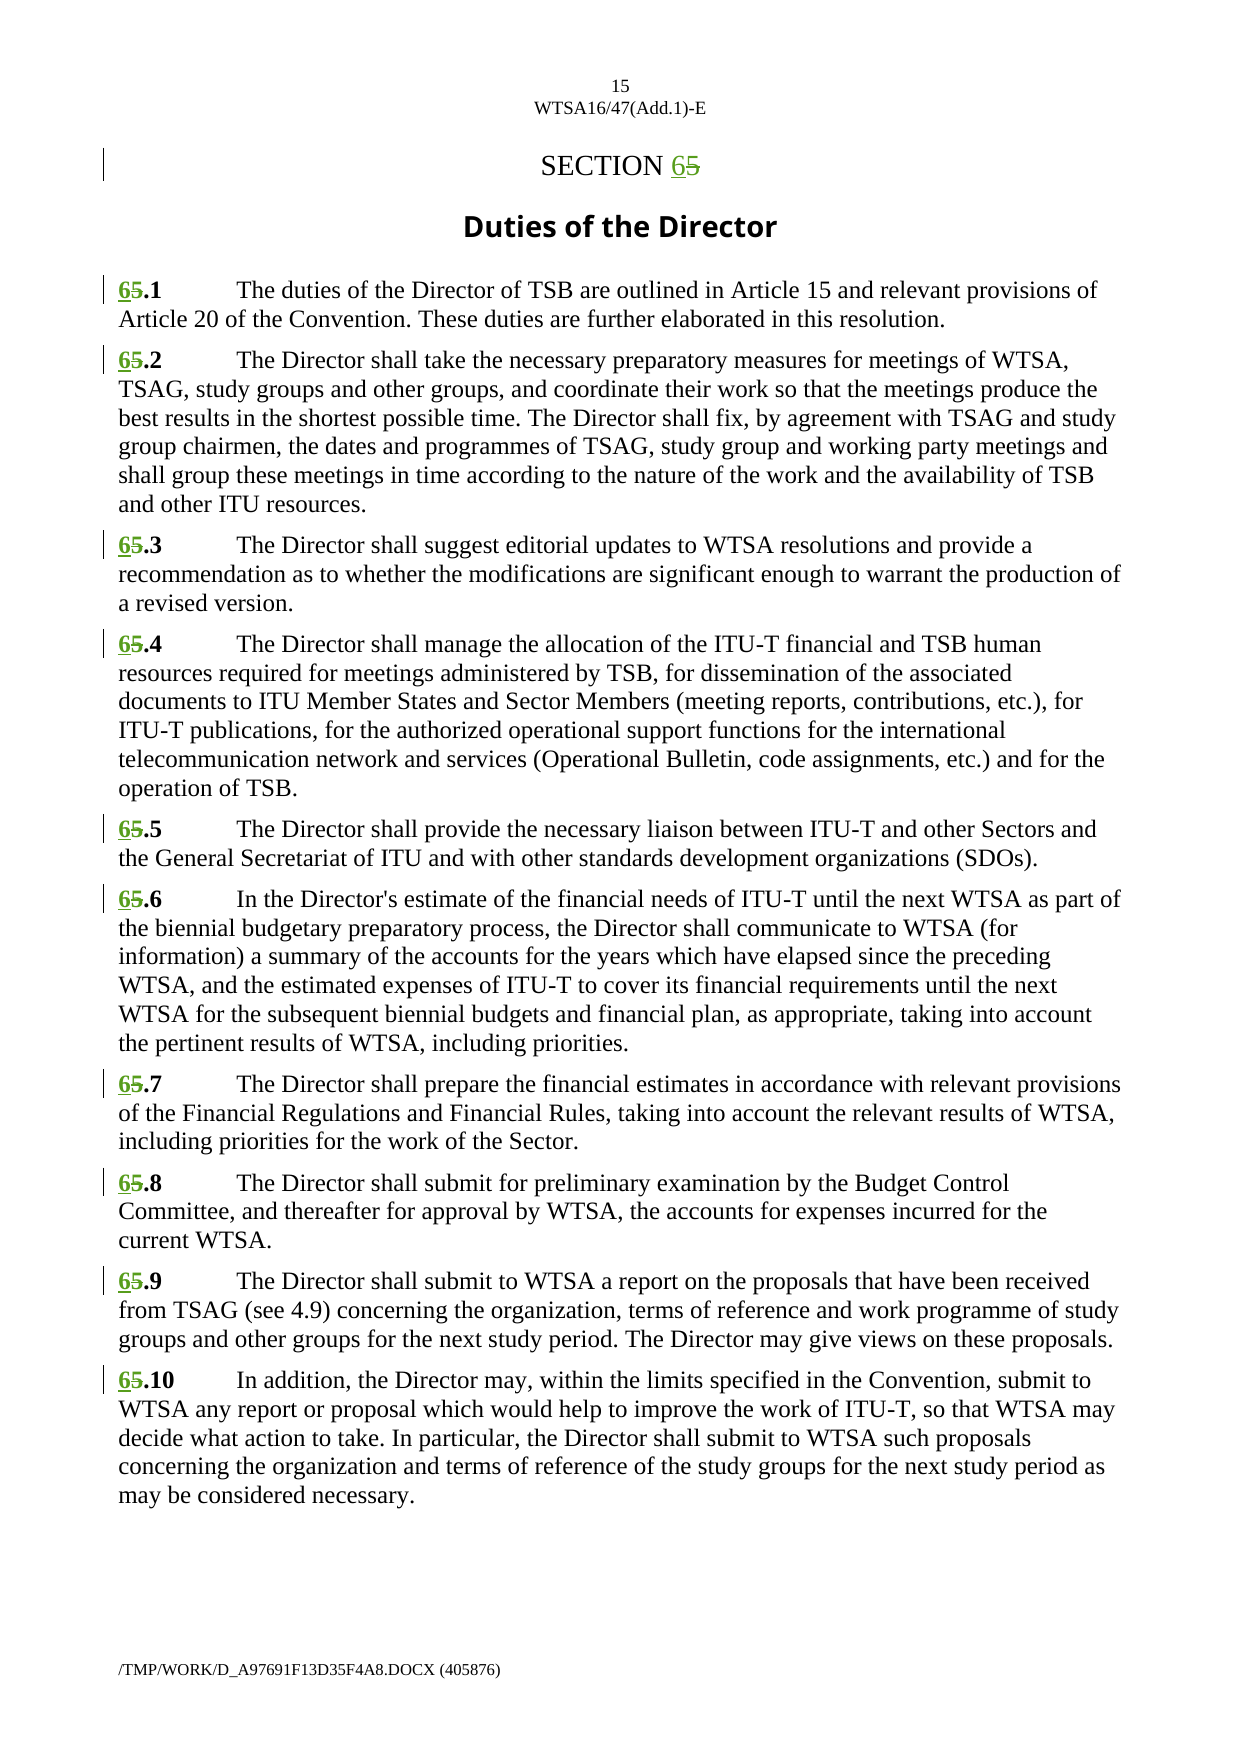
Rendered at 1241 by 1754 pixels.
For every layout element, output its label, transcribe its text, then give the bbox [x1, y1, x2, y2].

title Duties of the Director [118, 206, 1122, 246]
text .2 The Director shall take the necessary preparatory measures for meetings of WTSA, TSAG, study groups and other groups, and coordinate their work so that the meetings produce the best results in the shortest possible time. The Director shall fix, by agreement with TSAG and study group chairmen, the dates and programmes of TSAG, study group and working party meetings and shall group these meetings in time according to the nature of the work and the availability of TSB and other ITU resources. [118, 345, 1122, 518]
text .3 The Director shall suggest editorial updates to WTSA resolutions and provide a recommendation as to whether the modifications are significant enough to warrant the production of a revised version. [118, 530, 1122, 616]
text .5 The Director shall provide the necessary liaison between ITU-T and other Sectors and the General Secretariat of ITU and with other standards development organizations (SDOs). [118, 814, 1122, 871]
text .7 The Director shall prepare the financial estimates in accordance with relevant provisions of the Financial Regulations and Financial Rules, taking into account the relevant results of WTSA, including priorities for the work of the Sector. [118, 1069, 1122, 1155]
text SECTION [118, 148, 1122, 181]
text .8 The Director shall submit for preliminary examination by the Budget Control Committee, and thereafter for approval by WTSA, the accounts for expenses incurred for the current WTSA. [118, 1168, 1122, 1254]
text .6 In the Director's estimate of the financial needs of ITU-T until the next WTSA as part of the biennial budgetary preparatory process, the Director shall communicate to WTSA (for information) a summary of the accounts for the years which have elapsed since the preceding WTSA, and the estimated expenses of ITU-T to cover its financial requirements until the next WTSA for the subsequent biennial budgets and financial plan, as appropriate, taking into account the pertinent results of WTSA, including priorities. [118, 884, 1122, 1056]
text .10 In addition, the Director may, within the limits specified in the Convention, submit to WTSA any report or proposal which would help to improve the work of ITU-T, so that WTSA may decide what action to take. In particular, the Director shall submit to WTSA such proposals concerning the organization and terms of reference of the study groups for the next study period as may be considered necessary. [118, 1365, 1122, 1509]
title .1 The duties of the Director of TSB are outlined in Article 15 and relevant provisions of Article 20 of the Convention. These duties are further elaborated in this resolution. [118, 275, 1122, 333]
text .4 The Director shall manage the allocation of the ITU-T financial and TSB human resources required for meetings administered by TSB, for dissemination of the associated documents to ITU Member States and Sector Members (meeting reports, contributions, etc.), for ITU-T publications, for the authorized operational support functions for the international telecommunication network and services (Operational Bulletin, code assignments, etc.) and for the operation of TSB. [118, 629, 1122, 801]
text .9 The Director shall submit to WTSA a report on the proposals that have been received from TSAG (see 4.9) concerning the organization, terms of reference and work programme of study groups and other groups for the next study period. The Director may give views on these proposals. [118, 1266, 1122, 1353]
